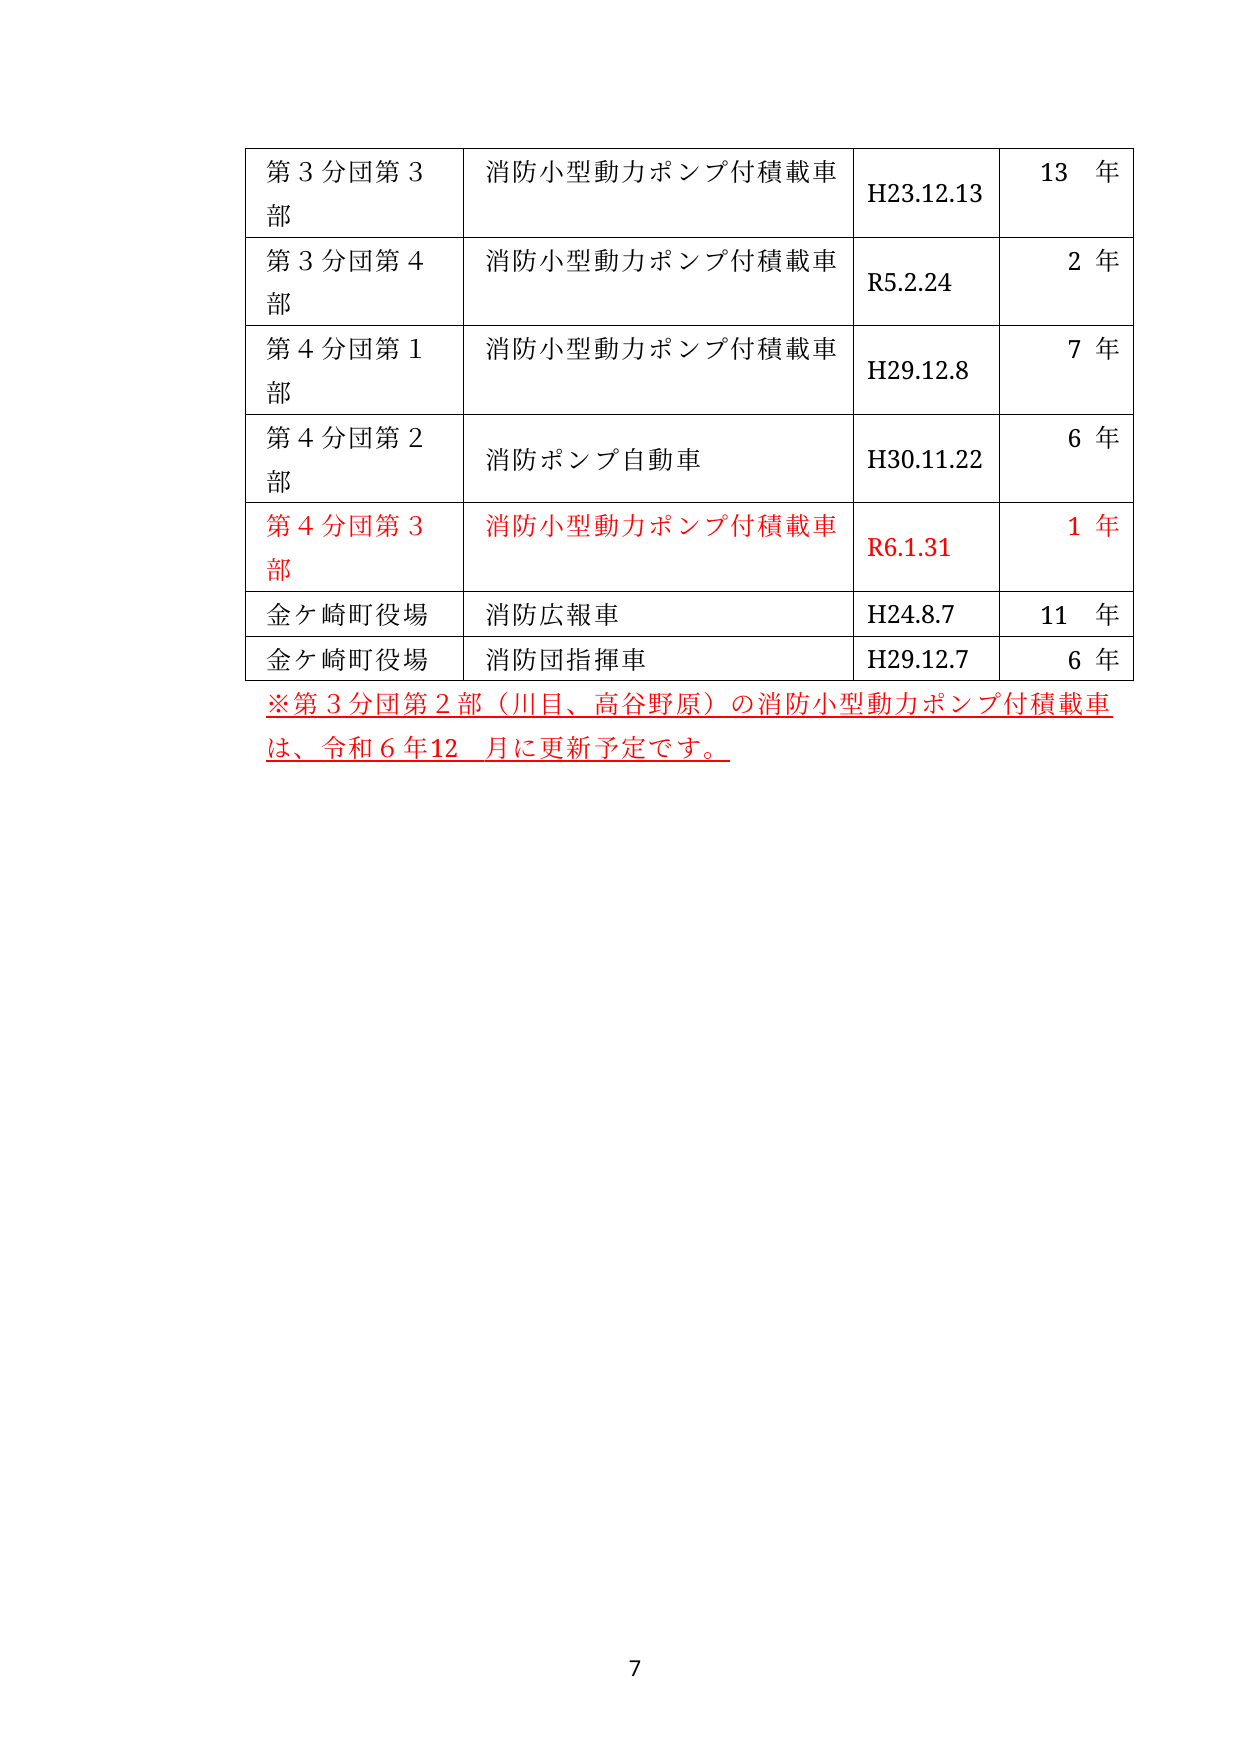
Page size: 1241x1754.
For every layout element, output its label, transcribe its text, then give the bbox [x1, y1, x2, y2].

table_cell 第４分団第２部 [246, 415, 463, 502]
table_cell 消防団指揮車 [464, 637, 853, 680]
table_cell 第３分団第４部 [246, 238, 463, 325]
table_cell 2年 [1000, 238, 1133, 325]
table_cell 金ケ崎町役場 [246, 637, 463, 680]
table_cell 6年 [1000, 415, 1133, 502]
list は、令和６年12月に更新予定です。 [249, 725, 1112, 769]
table_cell R5.2.24 [854, 238, 999, 325]
table_cell 消防ポンプ自動車 [464, 415, 853, 502]
table_cell 消防小型動力ポンプ付積載車 [464, 326, 853, 414]
table_cell 7年 [1000, 326, 1133, 414]
table_cell H30.11.22 [854, 415, 999, 502]
table_cell R6.1.31 [854, 503, 999, 591]
table_cell 金ケ崎町役場 [246, 592, 463, 636]
table_cell 6年 [1000, 637, 1133, 680]
table_cell 第４分団第１部 [246, 326, 463, 414]
table_cell H29.12.8 [854, 326, 999, 414]
table_cell 13年 [1000, 149, 1133, 237]
table_cell 消防広報車 [464, 592, 853, 636]
table_cell 消防小型動力ポンプ付積載車 [464, 149, 853, 237]
table_cell H24.8.7 [854, 592, 999, 636]
table_cell H23.12.13 [854, 149, 999, 237]
table_cell 消防小型動力ポンプ付積載車 [464, 238, 853, 325]
table_cell 消防小型動力ポンプ付積載車 [464, 503, 853, 591]
table_cell 1年 [1000, 503, 1133, 591]
table_cell H29.12.7 [854, 637, 999, 680]
table_cell 第３分団第３部 [246, 149, 463, 237]
list ※第３分団第２部（川目、高谷野原）の消防小型動力ポンプ付積載車 [128, 681, 1112, 725]
table_cell 11年 [1000, 592, 1133, 636]
table_cell 第４分団第３部 [246, 503, 463, 591]
